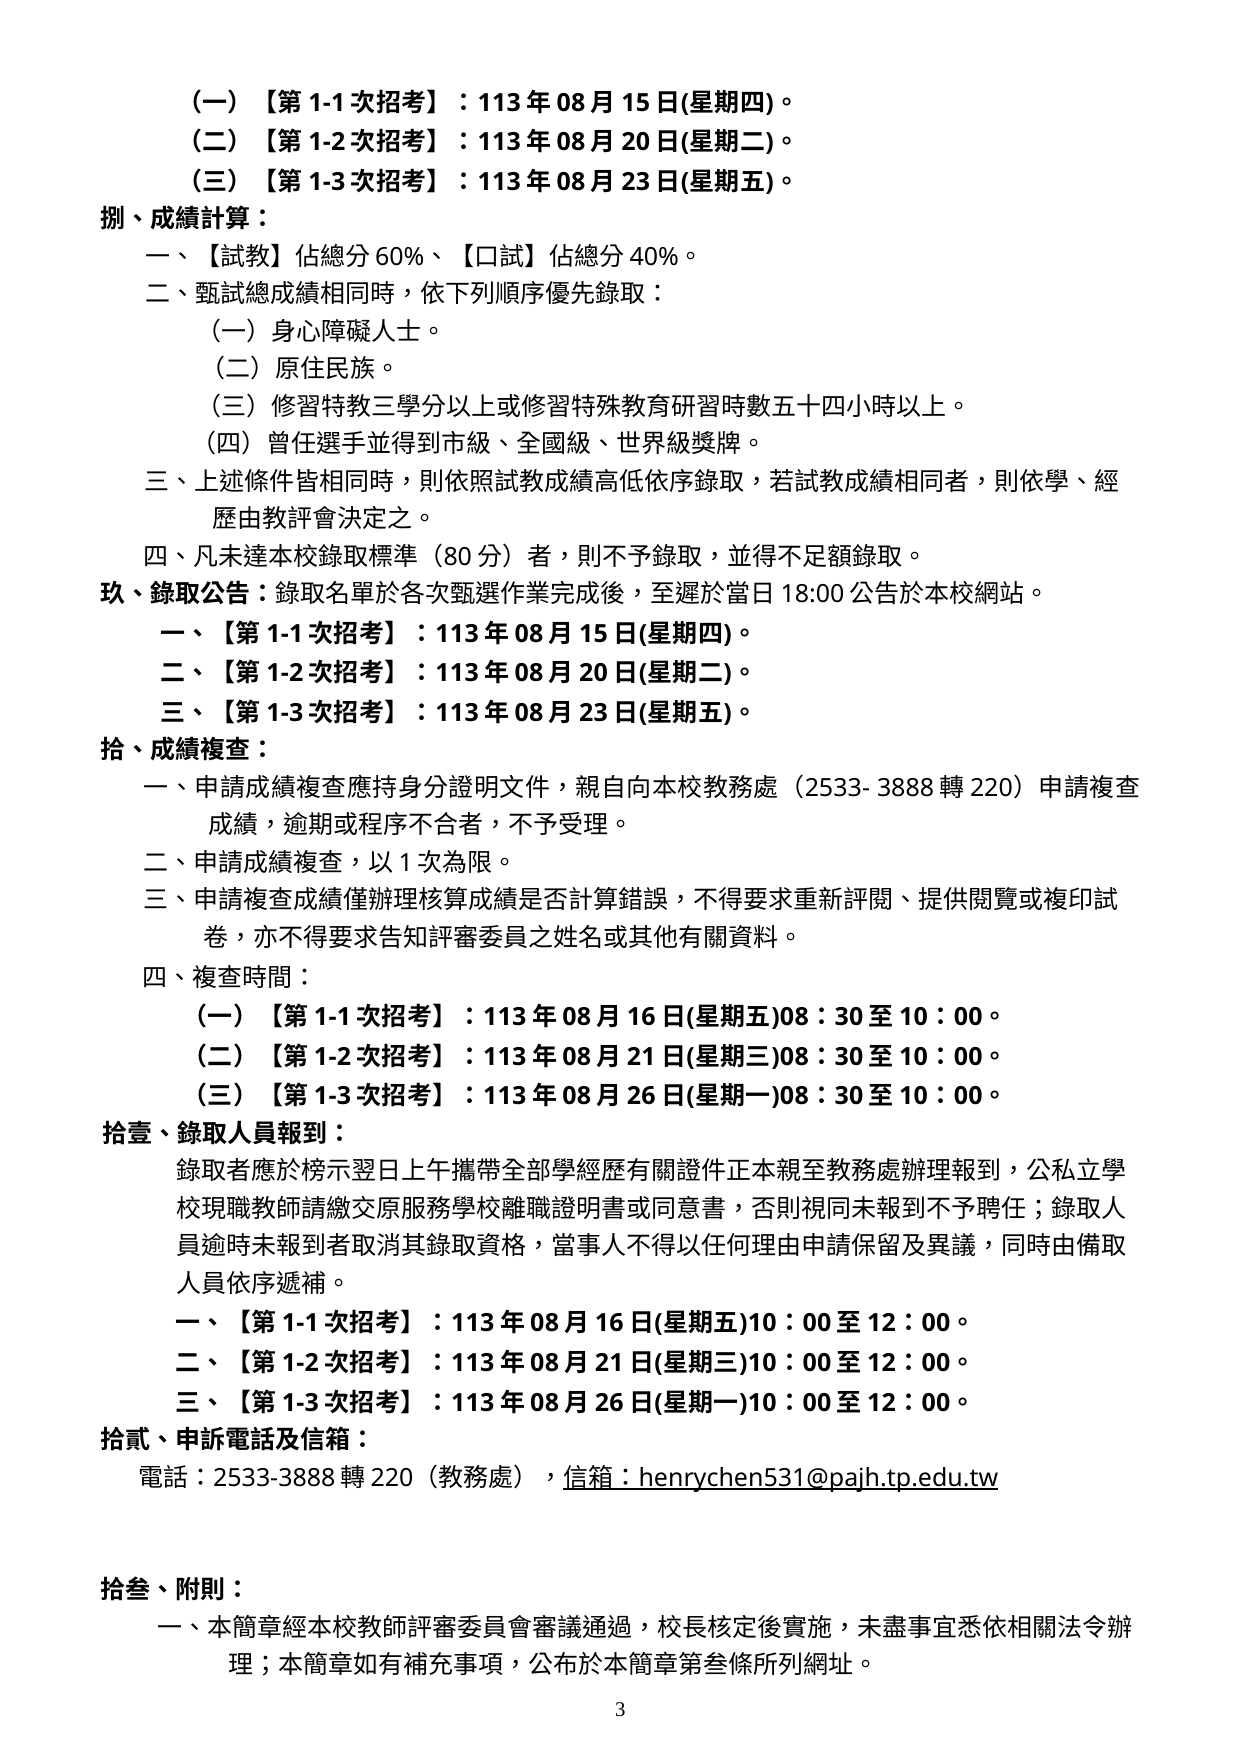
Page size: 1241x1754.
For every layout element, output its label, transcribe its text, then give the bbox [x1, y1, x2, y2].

text 三、【第1-3次招考】：113年08月26日(星期一)10：00至12：00。 [175, 1379, 1140, 1419]
text 一、【試教】佔總分60%、【口試】佔總分40%。 [138, 236, 1140, 273]
text 錄取者應於榜示翌日上午攜帶全部學經歷有關證件正本親至教務處辦理報到，公私立學校現職教師請繳交原服務學校離職證明書或同意書，否則視同未報到不予聘任；錄取人員逾時未報到者取消其錄取資格，當事人不得以任何理由申請保留及異議，同時由備取人員依序遞補。 [176, 1150, 1140, 1300]
text 電話：2533-3888轉220（教務處），信箱：henrychen531@pajh.tp.edu.tw [100, 1456, 1140, 1494]
text （三）修習特教三學分以上或修習特殊教育研習時數五十四小時以上。 [197, 386, 1140, 423]
text 一、【第1-1次招考】：113年08月15日(星期四)。 [160, 611, 1140, 650]
text 二、申請成績複查，以1次為限。 [130, 842, 1140, 879]
text 四、複查時間： [130, 954, 1140, 994]
text 一、申請成績複查應持身分證明文件，親自向本校教務處（2533- 3888轉220）申請複查成績，逾期或程序不合者，不予受理。 [130, 767, 1140, 842]
text 拾貳、申訴電話及信箱： [100, 1419, 1140, 1456]
text （四）曾任選手並得到市級、全國級、世界級獎牌。 [185, 423, 1140, 461]
text （一）身心障礙人士。 [197, 311, 1140, 348]
text 玖、錄取公告：錄取名單於各次甄選作業完成後，至遲於當日18:00公告於本校網站。 [100, 573, 1140, 611]
text （二）【第1-2次招考】：113年08月20日(星期二)。 [150, 119, 1140, 158]
text （一）【第1-1次招考】：113年08月15日(星期四)。 [150, 79, 1140, 119]
text 三、上述條件皆相同時，則依照試教成績高低依序錄取，若試教成績相同者，則依學、經歷由教評會決定之。 [131, 461, 1140, 536]
text 三、申請複查成績僅辦理核算成績是否計算錯誤，不得要求重新評閱、提供閱覽或複印試卷，亦不得要求告知評審委員之姓名或其他有關資料。 [130, 879, 1140, 954]
text 二、甄試總成績相同時，依下列順序優先錄取： [138, 273, 1140, 311]
text 拾、成績複查： [100, 729, 1140, 767]
text 一、本簡章經本校教師評審委員會審議通過，校長核定後實施，未盡事宜悉依相關法令辦理；本簡章如有補充事項，公布於本簡章第叁條所列網址。 [134, 1606, 1140, 1681]
text 捌、成績計算： [90, 198, 1140, 236]
text 四、凡未達本校錄取標準（80分）者，則不予錄取，並得不足額錄取。 [130, 536, 1140, 573]
text 二、【第1-2次招考】：113年08月21日(星期三)10：00至12：00。 [175, 1340, 1140, 1379]
text （三）【第1-3次招考】：113年08月26日(星期一)08：30至10：00。 [175, 1073, 1140, 1113]
text 二、【第1-2次招考】：113年08月20日(星期二)。 [160, 650, 1140, 690]
text 三、【第1-3次招考】：113年08月23日(星期五)。 [160, 690, 1140, 729]
text （二）原住民族。 [200, 348, 1140, 386]
text （三）【第1-3次招考】：113年08月23日(星期五)。 [150, 158, 1140, 198]
text （二）【第1-2次招考】：113年08月21日(星期三)08：30至10：00。 [175, 1033, 1140, 1073]
text （一）【第1-1次招考】：113年08月16日(星期五)08：30至10：00。 [175, 994, 1140, 1033]
text 一、【第1-1次招考】：113年08月16日(星期五)10：00至12：00。 [175, 1300, 1140, 1340]
text 拾叁、附則： [100, 1569, 1140, 1606]
text 拾壹、錄取人員報到： [102, 1113, 1140, 1150]
